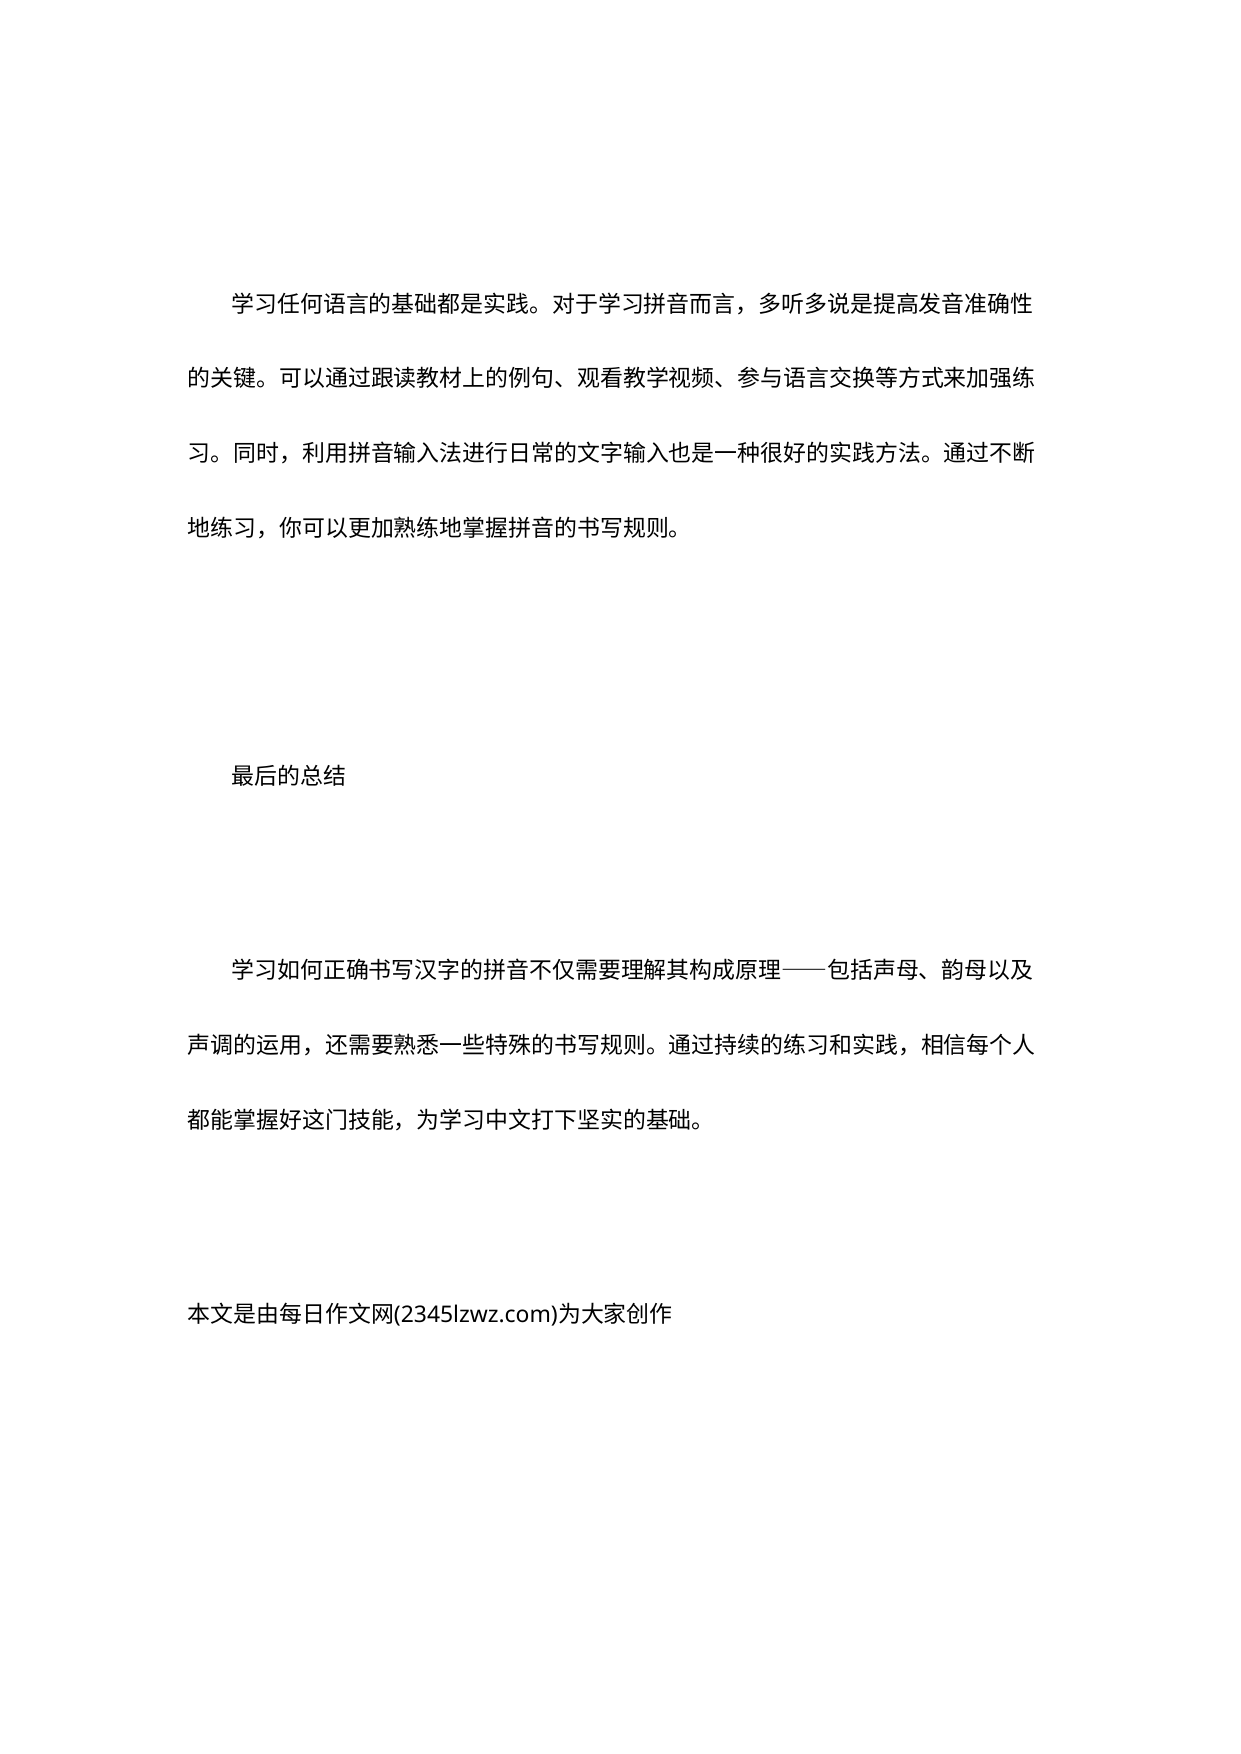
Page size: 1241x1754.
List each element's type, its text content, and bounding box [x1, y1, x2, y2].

text 学习任何语言的基础都是实践。对于学习拼音而言，多听多说是提高发音准确性的关键。可以通过跟读教材上的例句、观看教学视频、参与语言交换等方式来加强练习。同时，利用拼音输入法进行日常的文字输入也是一种很好的实践方法。通过不断地练习，你可以更加熟练地掌握拼音的书写规则。 [187, 270, 1053, 559]
text 本文是由每日作文网(2345lzwz.com)为大家创作 [187, 1280, 1053, 1345]
text 学习如何正确书写汉字的拼音不仅需要理解其构成原理——包括声母、韵母以及声调的运用，还需要熟悉一些特殊的书写规则。通过持续的练习和实践，相信每个人都能掌握好这门技能，为学习中文打下坚实的基础。 [187, 936, 1053, 1151]
text 最后的总结 [187, 742, 1053, 807]
